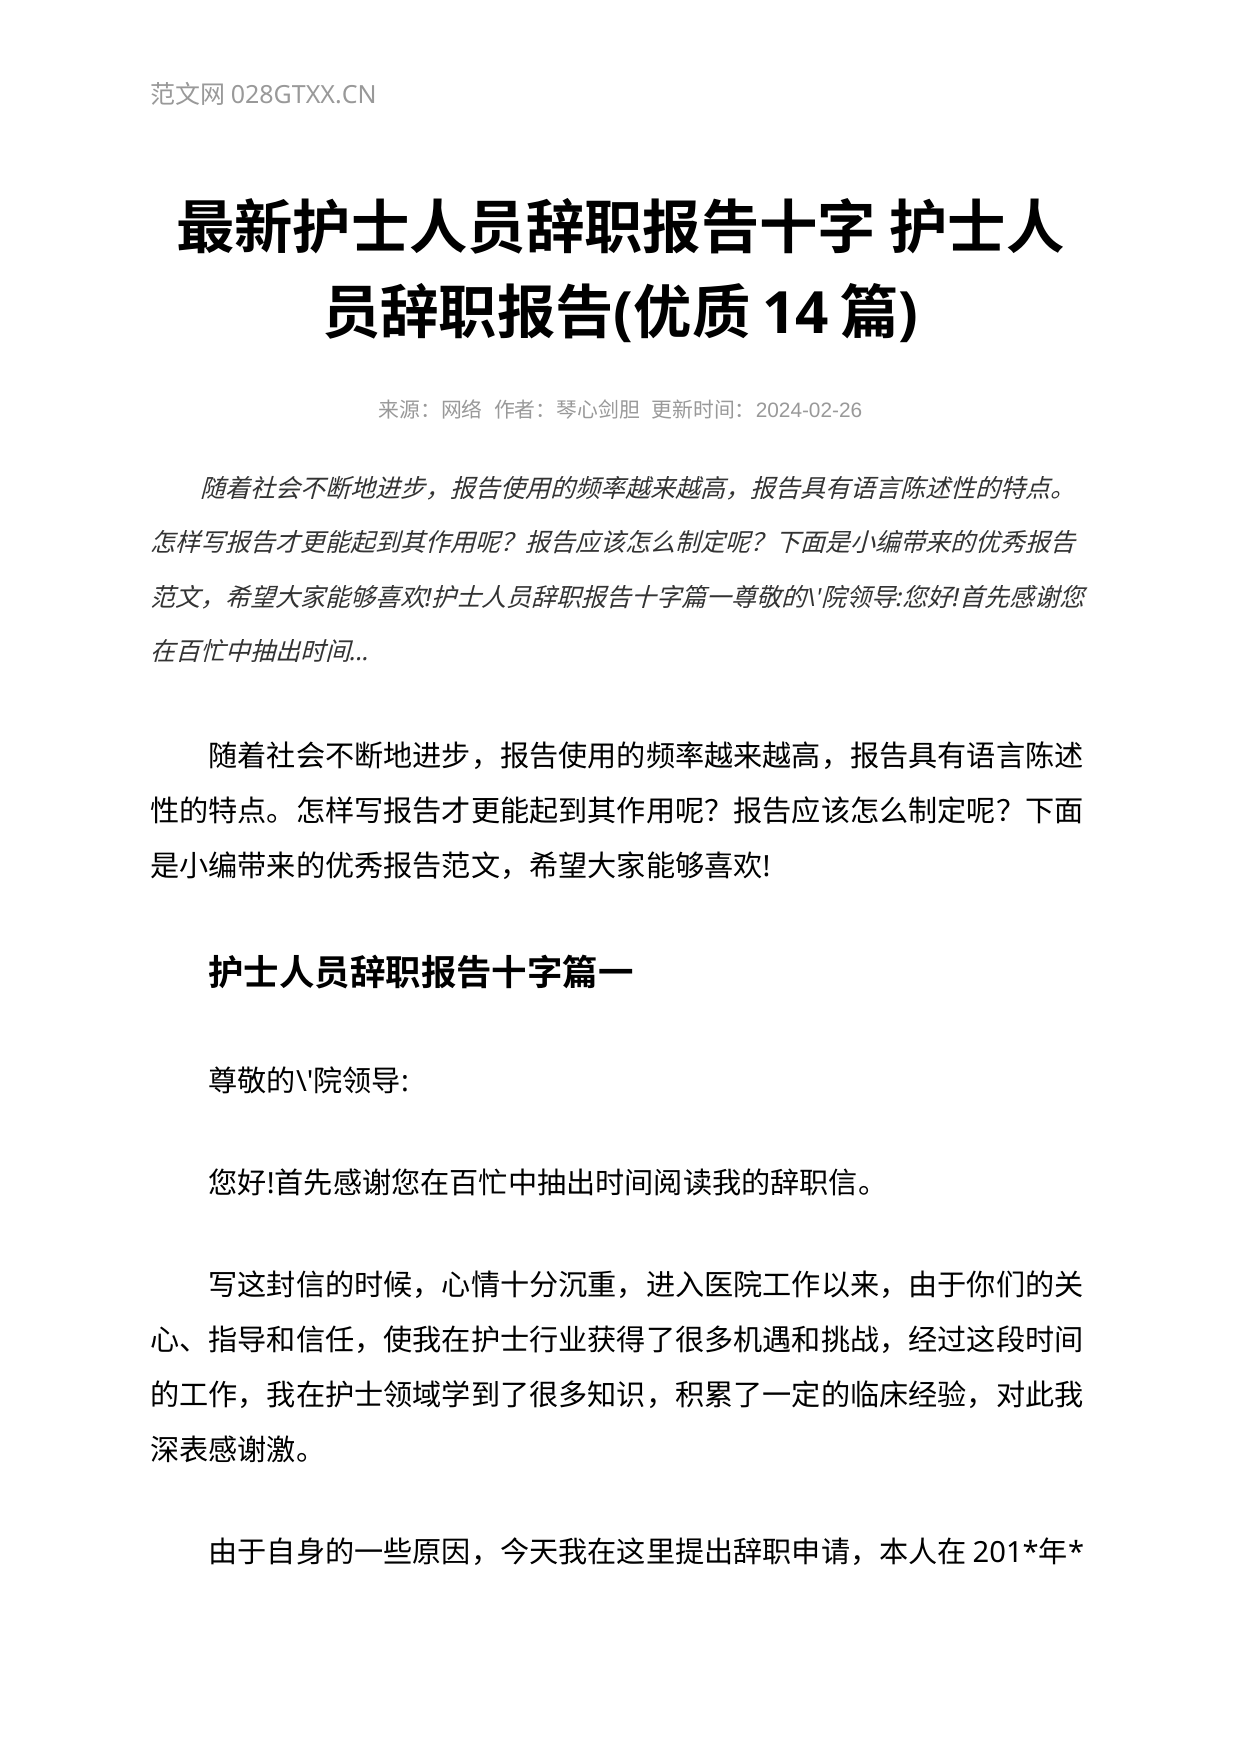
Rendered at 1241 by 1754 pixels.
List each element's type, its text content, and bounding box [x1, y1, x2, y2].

text 随着社会不断地进步，报告使用的频率越来越高，报告具有语言陈述性的特点。怎样写报告才更能起到其作用呢？报告应该怎么制定呢？下面是小编带来的优秀报告范文，希望大家能够喜欢! [150, 733, 1090, 885]
text 护士人员辞职报告十字篇一 [150, 944, 1090, 996]
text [150, 1528, 1090, 1571]
text 随着社会不断地进步，报告使用的频率越来越高，报告具有语言陈述性的特点。怎样写报告才更能起到其作用呢？报告应该怎么制定呢？下面是小编带来的优秀报告范文，希望大家能够喜欢!护士人员辞职报告十字篇一尊敬的\'院领导:您好!首先感谢您在百忙中抽出时间... [150, 468, 1090, 668]
text 您好!首先感谢您在百忙中抽出时间阅读我的辞职信。 [150, 1160, 1090, 1202]
text 写这封信的时候，心情十分沉重，进入医院工作以来，由于你们的关心、指导和信任，使我在护士行业获得了很多机遇和挑战，经过这段时间的工作，我在护士领域学到了很多知识，积累了一定的临床经验，对此我深表感谢激。 [150, 1262, 1090, 1469]
text 来源：网络 作者：琴心剑胆 更新时间：2024-02-26 [150, 397, 1090, 421]
text 尊敬的\'院领导: [150, 1058, 1090, 1100]
subtitle 最新护士人员辞职报告十字 护士人员辞职报告(优质14篇) [150, 181, 1090, 351]
